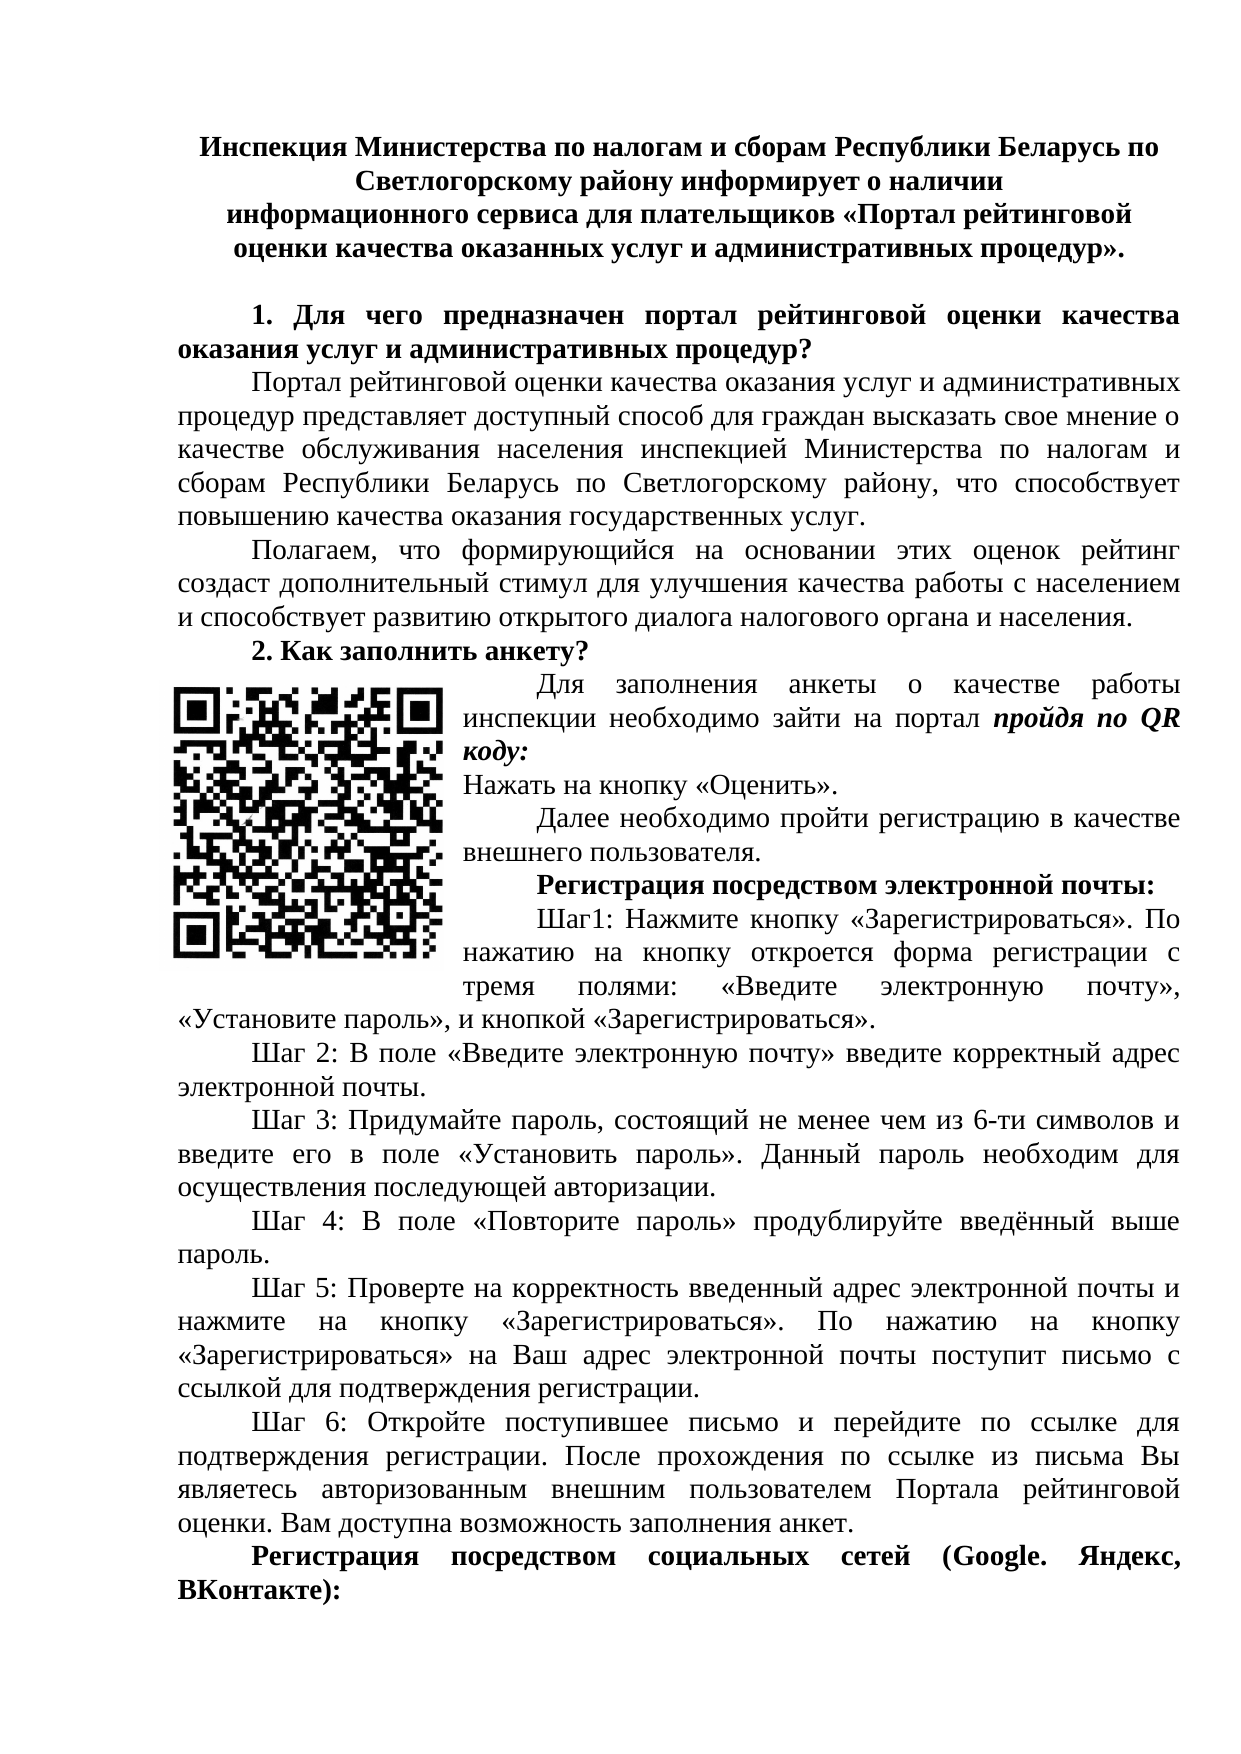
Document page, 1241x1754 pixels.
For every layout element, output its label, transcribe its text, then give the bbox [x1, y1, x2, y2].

text Регистрация посредством социальных сетей (Google. Яндекс, ВКонтакте): [177, 1538, 1181, 1605]
text Шаг 5: Проверте на корректность введенный адрес электронной почты и нажмите на кнопку «Зарегистрироваться». По нажатию на кнопку «Зарегистрироваться» на Ваш адрес электронной почты поступит письмо с ссылкой для подтверждения регистрации. [177, 1270, 1181, 1404]
text Регистрация посредством электронной почты: [444, 867, 1181, 901]
text Для заполнения анкеты о качестве работы инспекции необходимо зайти на портал пройдя по QR коду: [177, 666, 1181, 767]
text Нажать на кнопку «Оценить». [444, 767, 1181, 800]
text Шаг 4: В поле «Повторите пароль» продублируйте введённый выше пароль. [177, 1203, 1181, 1270]
text Далее необходимо пройти регистрацию в качестве внешнего пользователя. [444, 800, 1181, 867]
text 2. Как заполнить анкету? [177, 633, 1181, 666]
text информационного сервиса для плательщиков «Портал рейтинговой оценки качества оказанных услуг и административных процедур». [177, 197, 1181, 264]
text Шаг1: Нажмите кнопку «Зарегистрироваться». По нажатию на кнопку откроется форма регистрации с тремя полями: «Введите электронную почту», «Установите пароль», и кнопкой «Зарегистрироваться». [177, 901, 1181, 1035]
text Шаг 3: Придумайте пароль, состоящий не менее чем из 6-ти символов и введите его в поле «Установить пароль». Данный пароль необходим для осуществления последующей авторизации. [177, 1102, 1181, 1203]
text Шаг 2: В поле «Введите электронную почту» введите корректный адрес электронной почты. [177, 1035, 1181, 1102]
text Инспекция Министерства по налогам и сборам Республики Беларусь по Светлогорскому району информирует о наличии [177, 129, 1181, 197]
text Шаг 6: Откройте поступившее письмо и перейдите по ссылке для подтверждения регистрации. После прохождения по ссылке из письма Вы являетесь авторизованным внешним пользователем Портала рейтинговой оценки. Вам доступна возможность заполнения анкет. [177, 1404, 1181, 1538]
picture [159, 680, 444, 971]
text 1. Для чего предназначен портал рейтинговой оценки качества оказания услуг и административных процедур? [177, 297, 1181, 364]
text Полагаем, что формирующийся на основании этих оценок рейтинг создаст дополнительный стимул для улучшения качества работы с населением и способствует развитию открытого диалога налогового органа и населения. [177, 532, 1181, 633]
text Портал рейтинговой оценки качества оказания услуг и административных процедур представляет доступный способ для граждан высказать свое мнение о качестве обслуживания населения инспекцией Министерства по налогам и сборам Республики Беларусь по Светлогорскому району, что способствует повышению качества оказания государственных услуг. [177, 364, 1181, 532]
